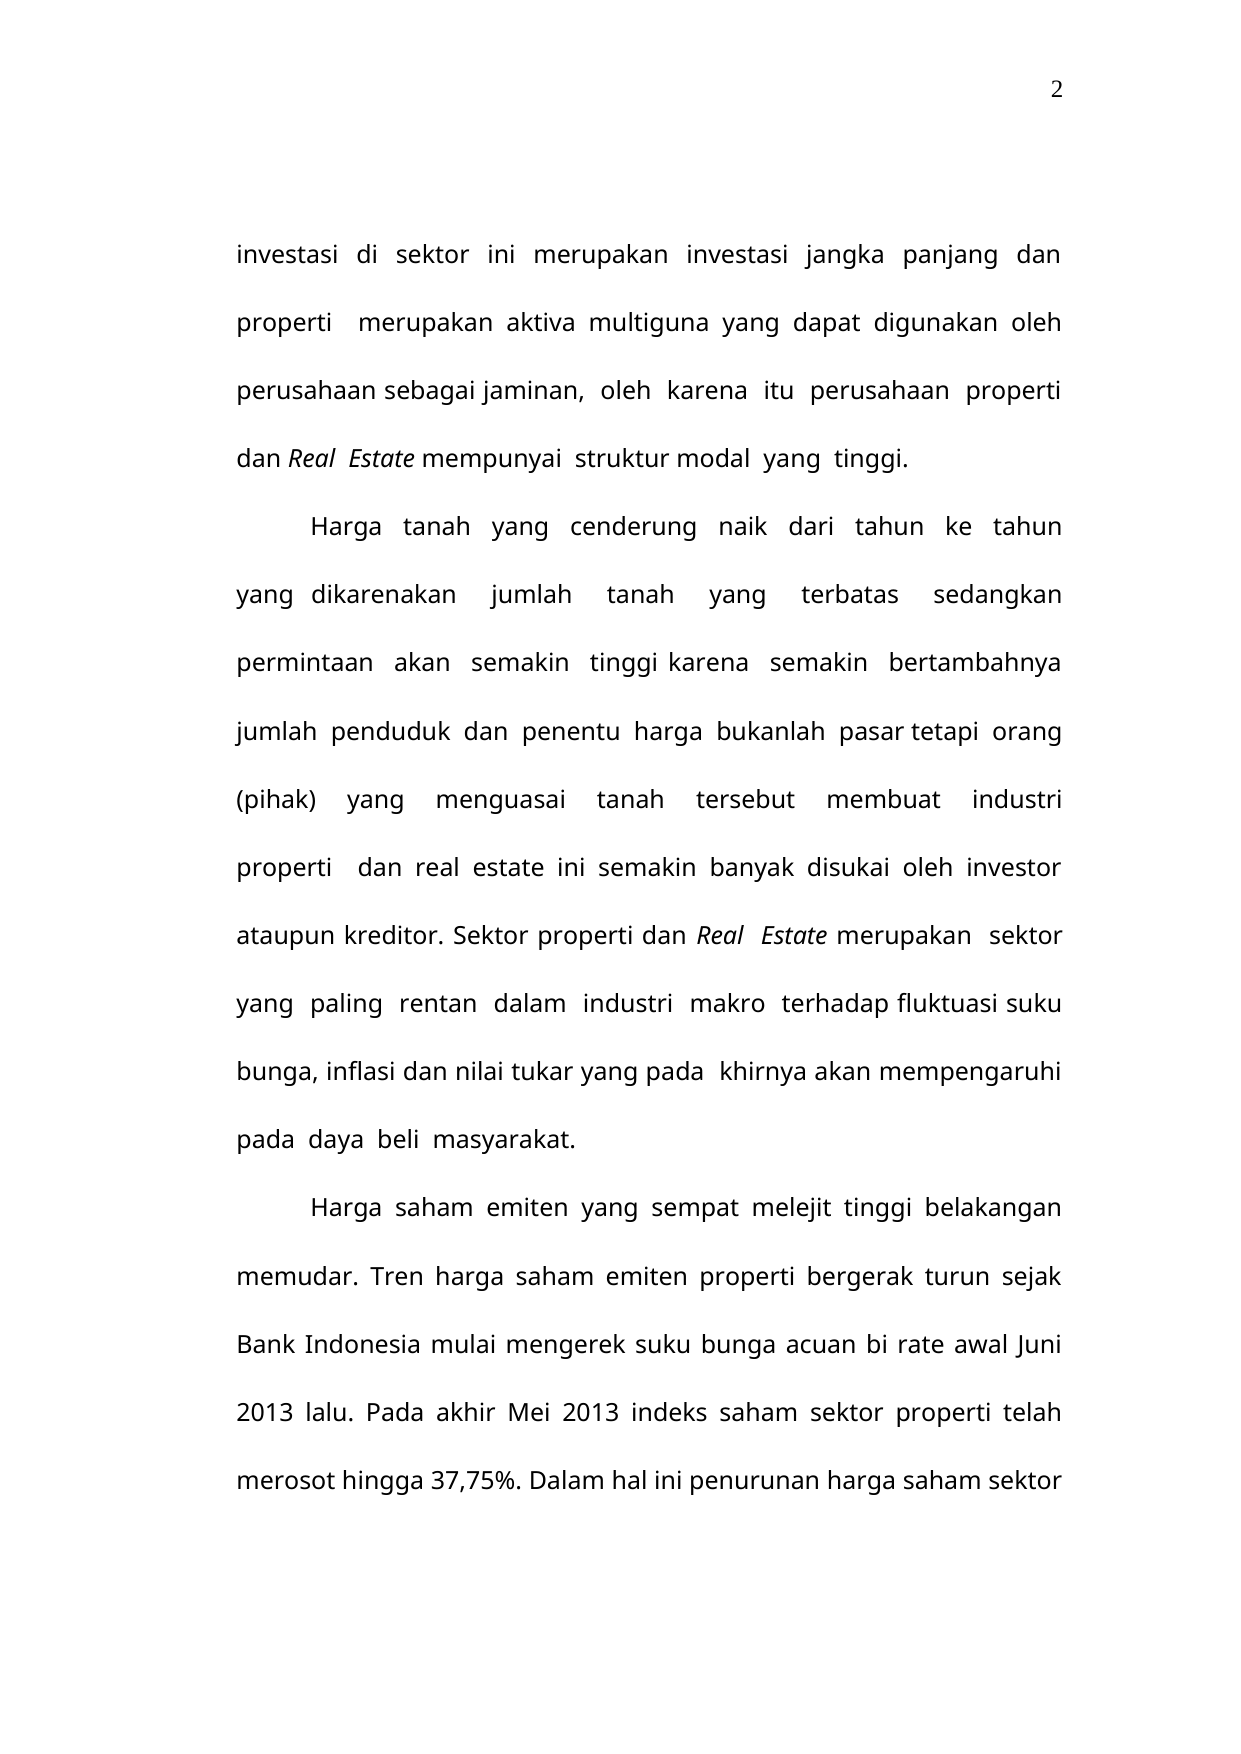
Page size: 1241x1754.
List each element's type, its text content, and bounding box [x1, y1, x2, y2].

list Harga tanah yang cenderung naik dari tahun ke tahun yang dikarenakan jumlah tanah yang terbatas sedangkan permintaan akan semakin tinggi karena semakin bertambahnya jumlah penduduk dan penentu harga bukanlah pasar tetapi orang (pihak) yang menguasai tanah tersebut membuat industri properti dan real estate ini semakin banyak disukai oleh investor ataupun kreditor. Sektor properti dan Real Estate merupakan sektor yang paling rentan dalam industri makro terhadap fluktuasi suku bunga, inflasi dan nilai tukar yang pada khirnya akan mempengaruhi pada daya beli masyarakat. [236, 509, 1063, 1156]
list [236, 236, 1063, 475]
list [236, 1190, 1063, 1497]
